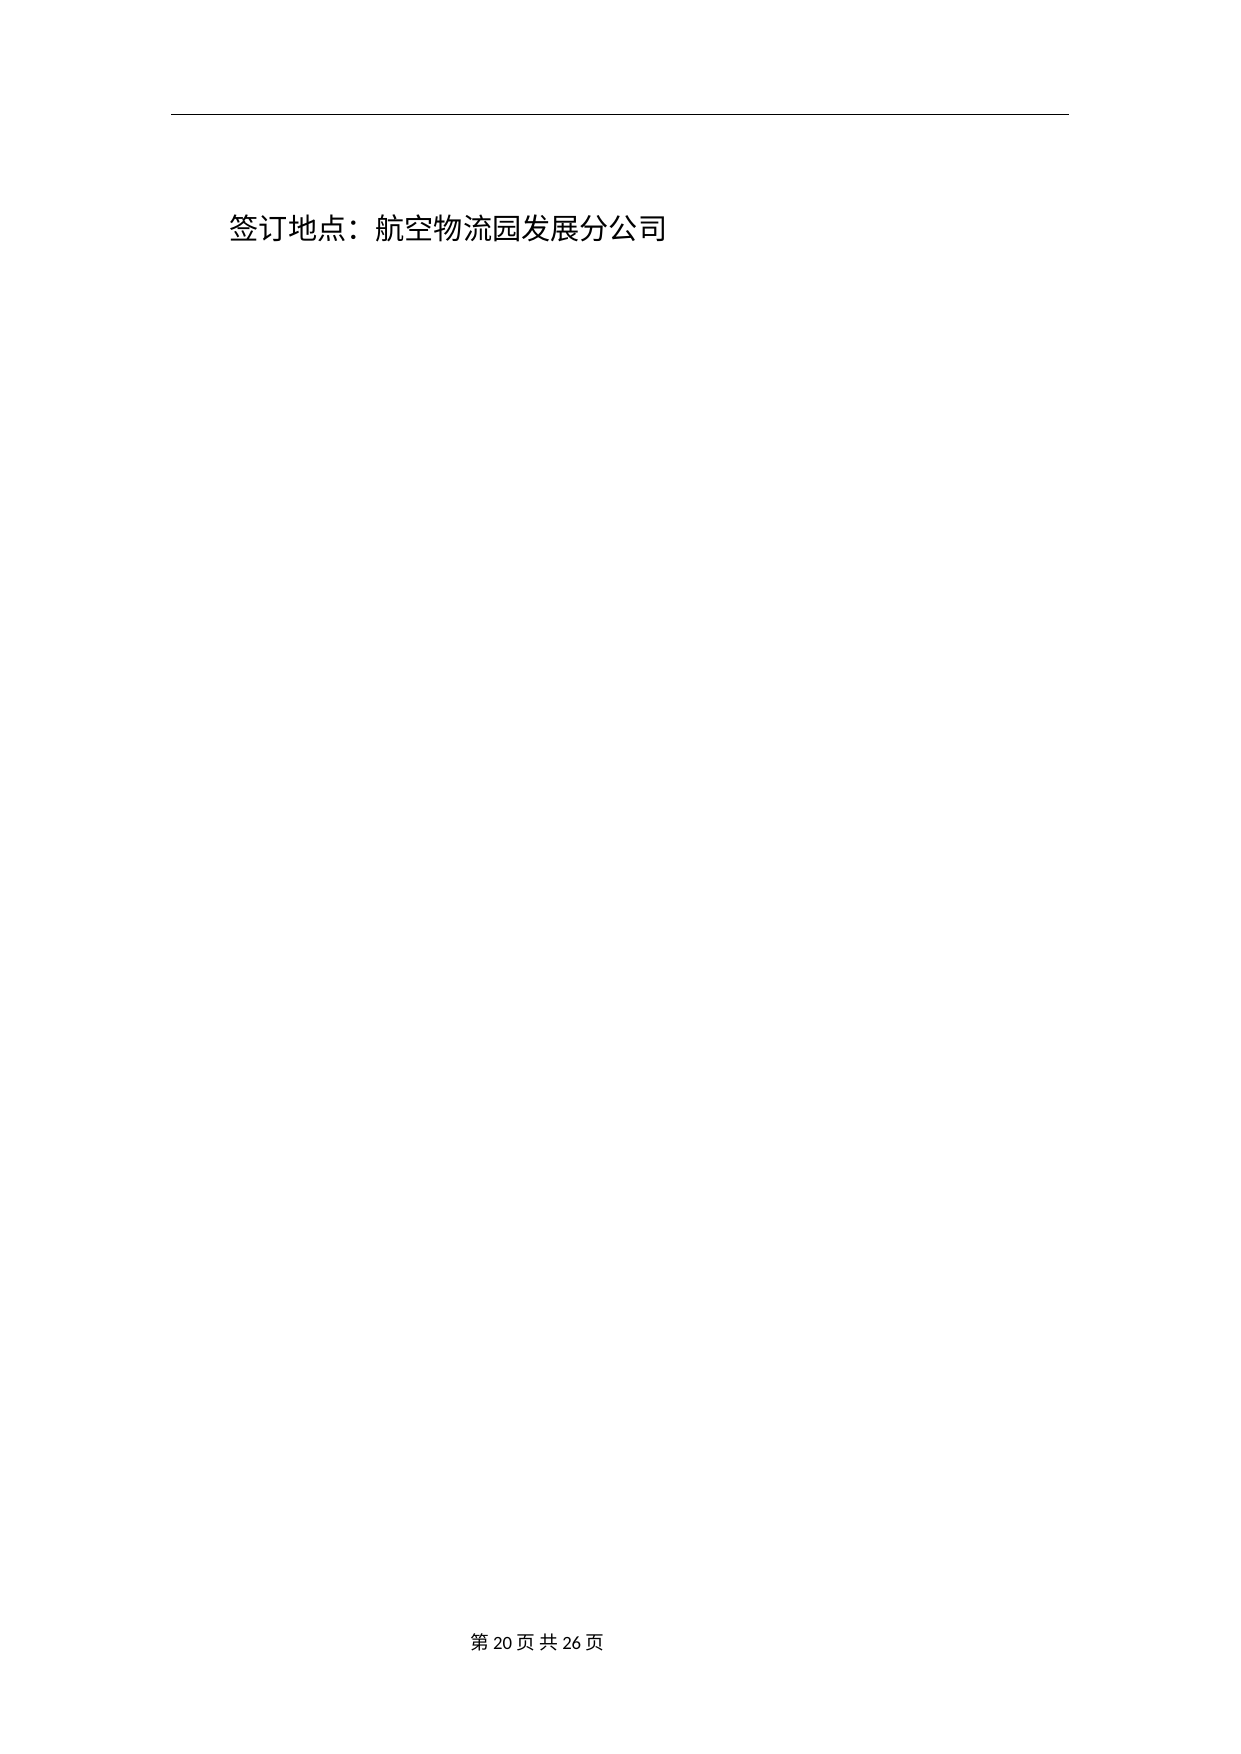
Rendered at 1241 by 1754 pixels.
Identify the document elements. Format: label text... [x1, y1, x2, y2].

text 签订地点：航空物流园发展分公司 [171, 205, 1069, 247]
